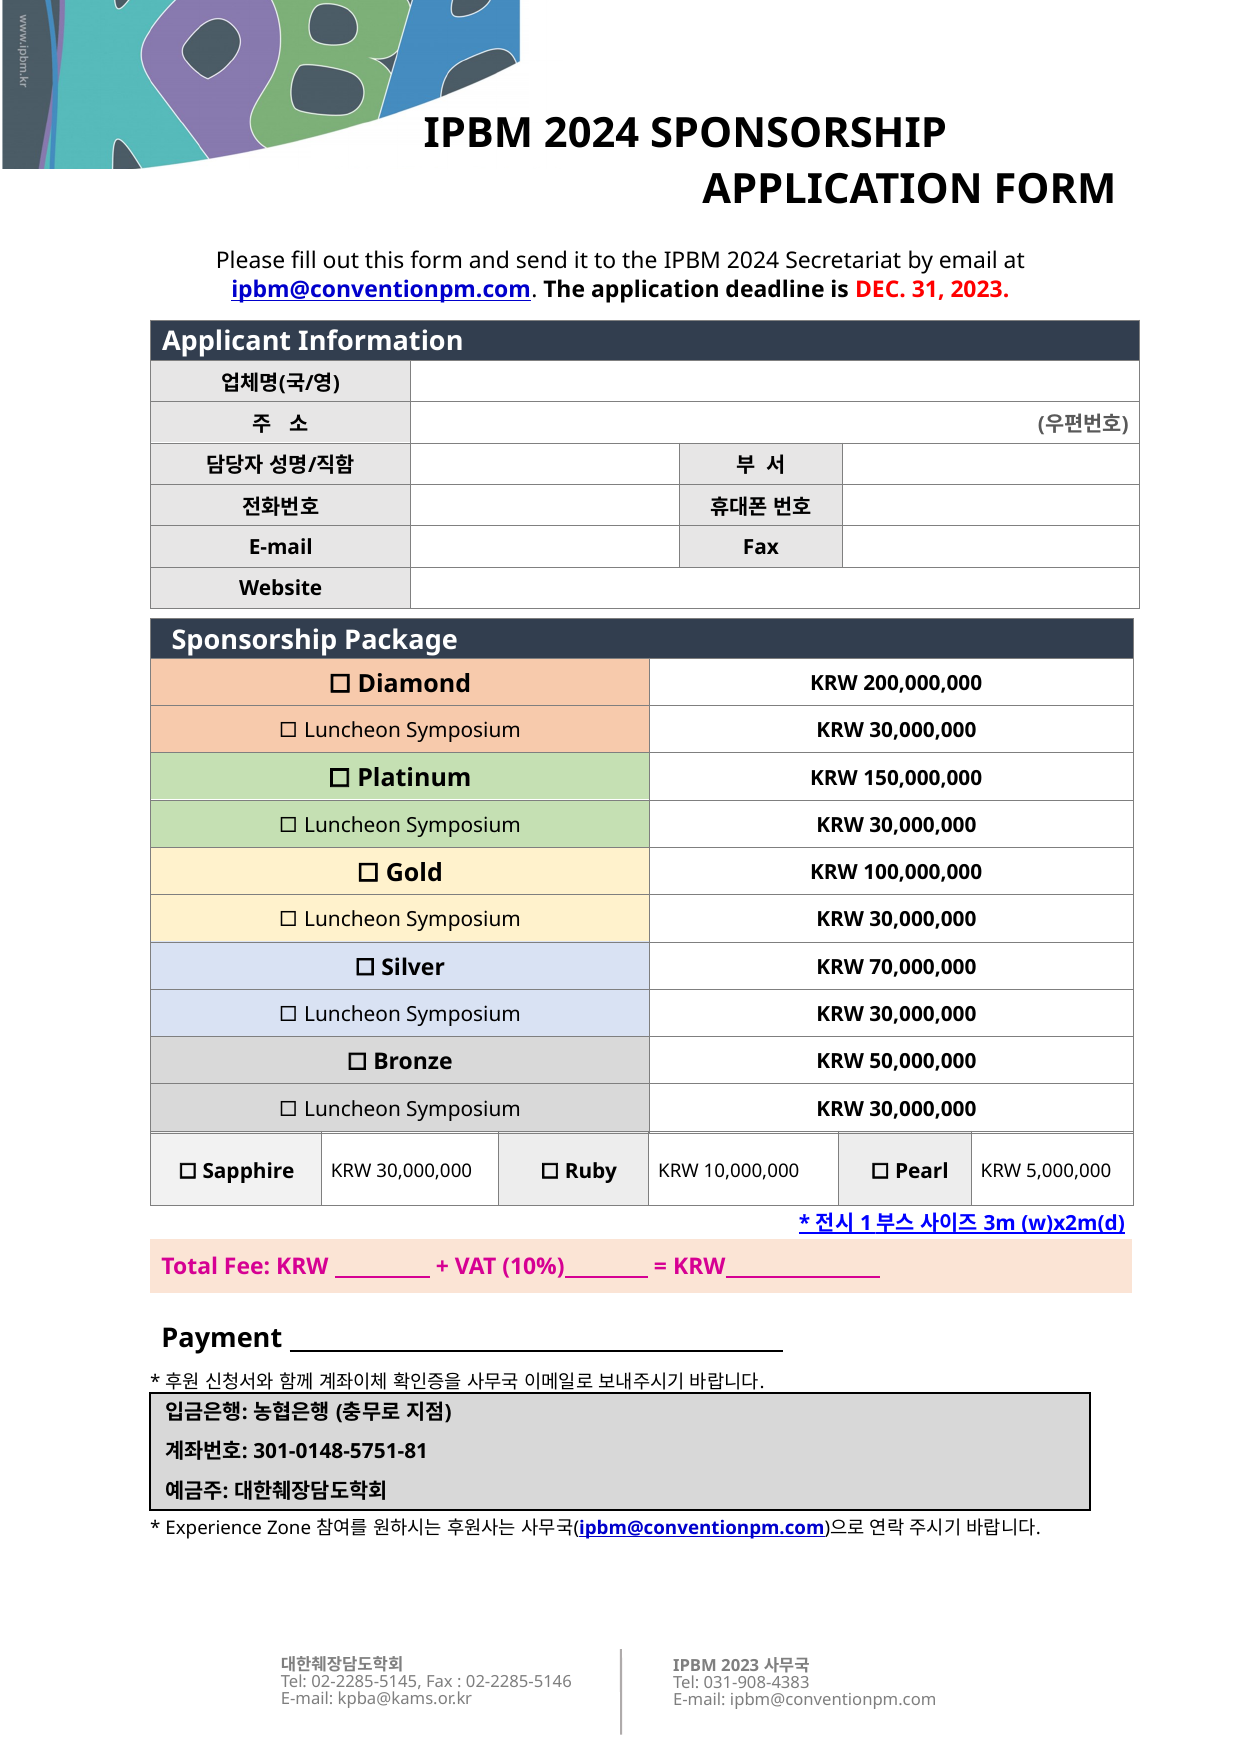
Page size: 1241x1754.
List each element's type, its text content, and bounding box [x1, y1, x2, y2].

table_cell Payment [150, 1294, 1136, 1357]
table_cell Fax [680, 526, 842, 567]
table_cell 휴대폰 번호 [680, 485, 842, 525]
text * Experience Zone 참여를 원하시는 후원사는 사무국(ipbm@conventionpm.com)으로 연락 주시기 바랍니다. [150, 1512, 1090, 1539]
table_cell Luncheon Symposium [151, 1084, 649, 1131]
table_cell 전화번호 [151, 485, 410, 525]
table_header Total Fee: KRW + VAT (10%) = KRW [150, 1239, 1132, 1293]
text Please fill out this form and send it to the IPBM 2024 Secretariat by email at [150, 244, 1090, 275]
table_cell Luncheon Symposium [151, 801, 649, 847]
table_cell KRW 100,000,000 [650, 848, 1133, 894]
table_cell [411, 485, 679, 525]
table_cell 담당자 성명/직함 [151, 444, 410, 484]
table_cell Luncheon Symposium [151, 990, 649, 1036]
table_cell Bronze [151, 1037, 649, 1083]
table_cell E-mail [151, 526, 410, 567]
table_cell 부 서 [680, 444, 842, 484]
table_cell [411, 444, 679, 484]
table_cell KRW 30,000,000 [650, 801, 1133, 847]
table_cell [411, 526, 679, 567]
table_cell KRW 30,000,000 [650, 895, 1133, 941]
text * 전시 1부스 사이즈 3m (w)x2m(d) [150, 1206, 1124, 1236]
table_cell [843, 444, 1139, 484]
table_cell KRW 150,000,000 [650, 753, 1133, 799]
text * 후원 신청서와 함께 계좌이체 확인증을 사무국 이메일로 보내주시기 바랍니다. [150, 1366, 1090, 1392]
table_cell Diamond [151, 659, 649, 705]
table_cell (우편번호) [411, 402, 1139, 442]
table_cell KRW 30,000,000 [650, 706, 1133, 752]
picture [2, 0, 563, 169]
table_cell KRW 50,000,000 [650, 1037, 1133, 1083]
table_cell KRW 30,000,000 [650, 1084, 1133, 1131]
table_cell [843, 526, 1139, 567]
table_cell 주 소 [151, 402, 410, 442]
table_cell [843, 485, 1139, 525]
table_cell KRW 200,000,000 [650, 659, 1133, 705]
table_header Sponsorship Package [151, 619, 1133, 658]
table_cell Website [151, 568, 410, 608]
table_cell Gold [151, 848, 649, 894]
table_cell Silver [151, 943, 649, 989]
table_cell KRW 10,000,000 [649, 1134, 838, 1205]
table_cell Luncheon Symposium [151, 895, 649, 941]
table_cell KRW 30,000,000 [322, 1134, 498, 1205]
table_cell [411, 568, 1139, 608]
table_cell KRW 30,000,000 [650, 990, 1133, 1036]
table_cell Ruby [499, 1134, 648, 1205]
table_header Applicant Information [151, 321, 1139, 360]
picture [553, 131, 563, 142]
table_cell KRW 5,000,000 [972, 1134, 1133, 1205]
table_cell Luncheon Symposium [151, 706, 649, 752]
table_cell Pearl [839, 1134, 971, 1205]
table_cell [411, 361, 1139, 401]
text ipbm@conventionpm.com. The application deadline is DEC. 31, 2023. [150, 278, 1090, 303]
table_cell KRW 70,000,000 [650, 943, 1133, 989]
table_cell 업체명(국/영) [151, 361, 410, 401]
table_cell Sapphire [151, 1134, 321, 1205]
table_cell Platinum [151, 753, 649, 799]
